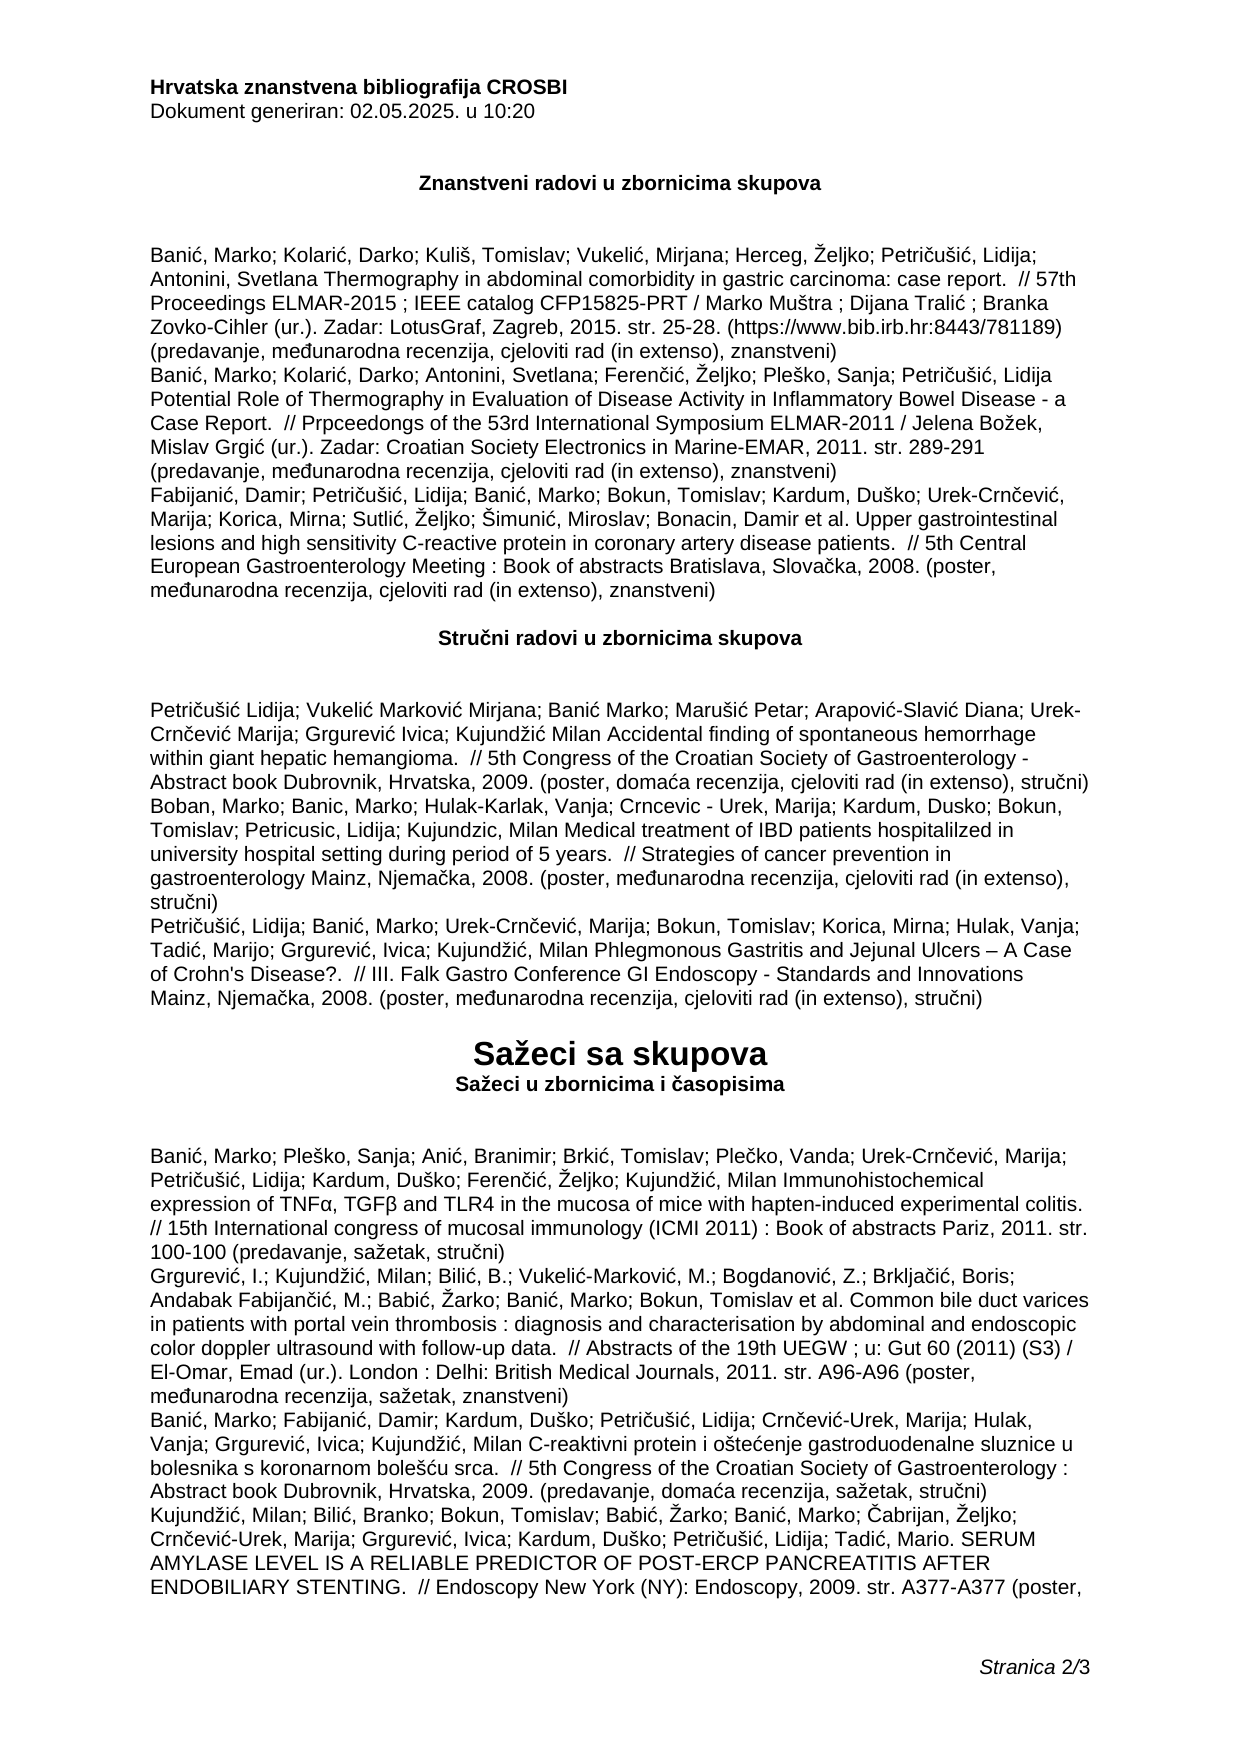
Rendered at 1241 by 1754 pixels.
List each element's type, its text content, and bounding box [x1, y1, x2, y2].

subtitle Stručni radovi u zbornicima skupova [150, 626, 1090, 650]
subtitle Znanstveni radovi u zbornicima skupova [150, 171, 1090, 195]
subtitle Sažeci sa skupova [150, 1033, 1090, 1072]
text Petričušić Lidija; Vukelić Marković Mirjana; Banić Marko; Marušić Petar; Arapović-Slavić Diana; Urek-Crnčević Marija; Grgurević Ivica; Kujundžić Milan [150, 698, 1090, 794]
text Grgurević, I.; Kujundžić, Milan; Bilić, B.; Vukelić-Marković, M.; Bogdanović, Z.; Brkljačić, Boris; Andabak Fabijančić, M.; Babić, Žarko; Banić, Marko; Bokun, Tomislav et al. [150, 1264, 1090, 1407]
subtitle Sažeci u zbornicima i časopisima [150, 1072, 1090, 1096]
text Fabijanić, Damir; Petričušić, Lidija; Banić, Marko; Bokun, Tomislav; Kardum, Duško; Urek-Crnčević, Marija; Korica, Mirna; Sutlić, Željko; Šimunić, Miroslav; Bonacin, Damir et al. [150, 482, 1090, 602]
text Banić, Marko; Pleško, Sanja; Anić, Branimir; Brkić, Tomislav; Plečko, Vanda; Urek-Crnčević, Marija; Petričušić, Lidija; Kardum, Duško; Ferenčić, Željko; Kujundžić, Milan [150, 1144, 1090, 1264]
text Banić, Marko; Fabijanić, Damir; Kardum, Duško; Petričušić, Lidija; Crnčević-Urek, Marija; Hulak, Vanja; Grgurević, Ivica; Kujundžić, Milan [150, 1407, 1090, 1503]
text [150, 1503, 1090, 1599]
text Petričušić, Lidija; Banić, Marko; Urek-Crnčević, Marija; Bokun, Tomislav; Korica, Mirna; Hulak, Vanja; Tadić, Marijo; Grgurević, Ivica; Kujundžić, Milan [150, 914, 1090, 1009]
text Banić, Marko; Kolarić, Darko; Kuliš, Tomislav; Vukelić, Mirjana; Herceg, Željko; Petričušić, Lidija; Antonini, Svetlana [150, 243, 1090, 363]
text Boban, Marko; Banic, Marko; Hulak-Karlak, Vanja; Crncevic - Urek, Marija; Kardum, Dusko; Bokun, Tomislav; Petricusic, Lidija; Kujundzic, Milan [150, 794, 1090, 914]
text Banić, Marko; Kolarić, Darko; Antonini, Svetlana; Ferenčić, Željko; Pleško, Sanja; Petričušić, Lidija [150, 363, 1090, 482]
